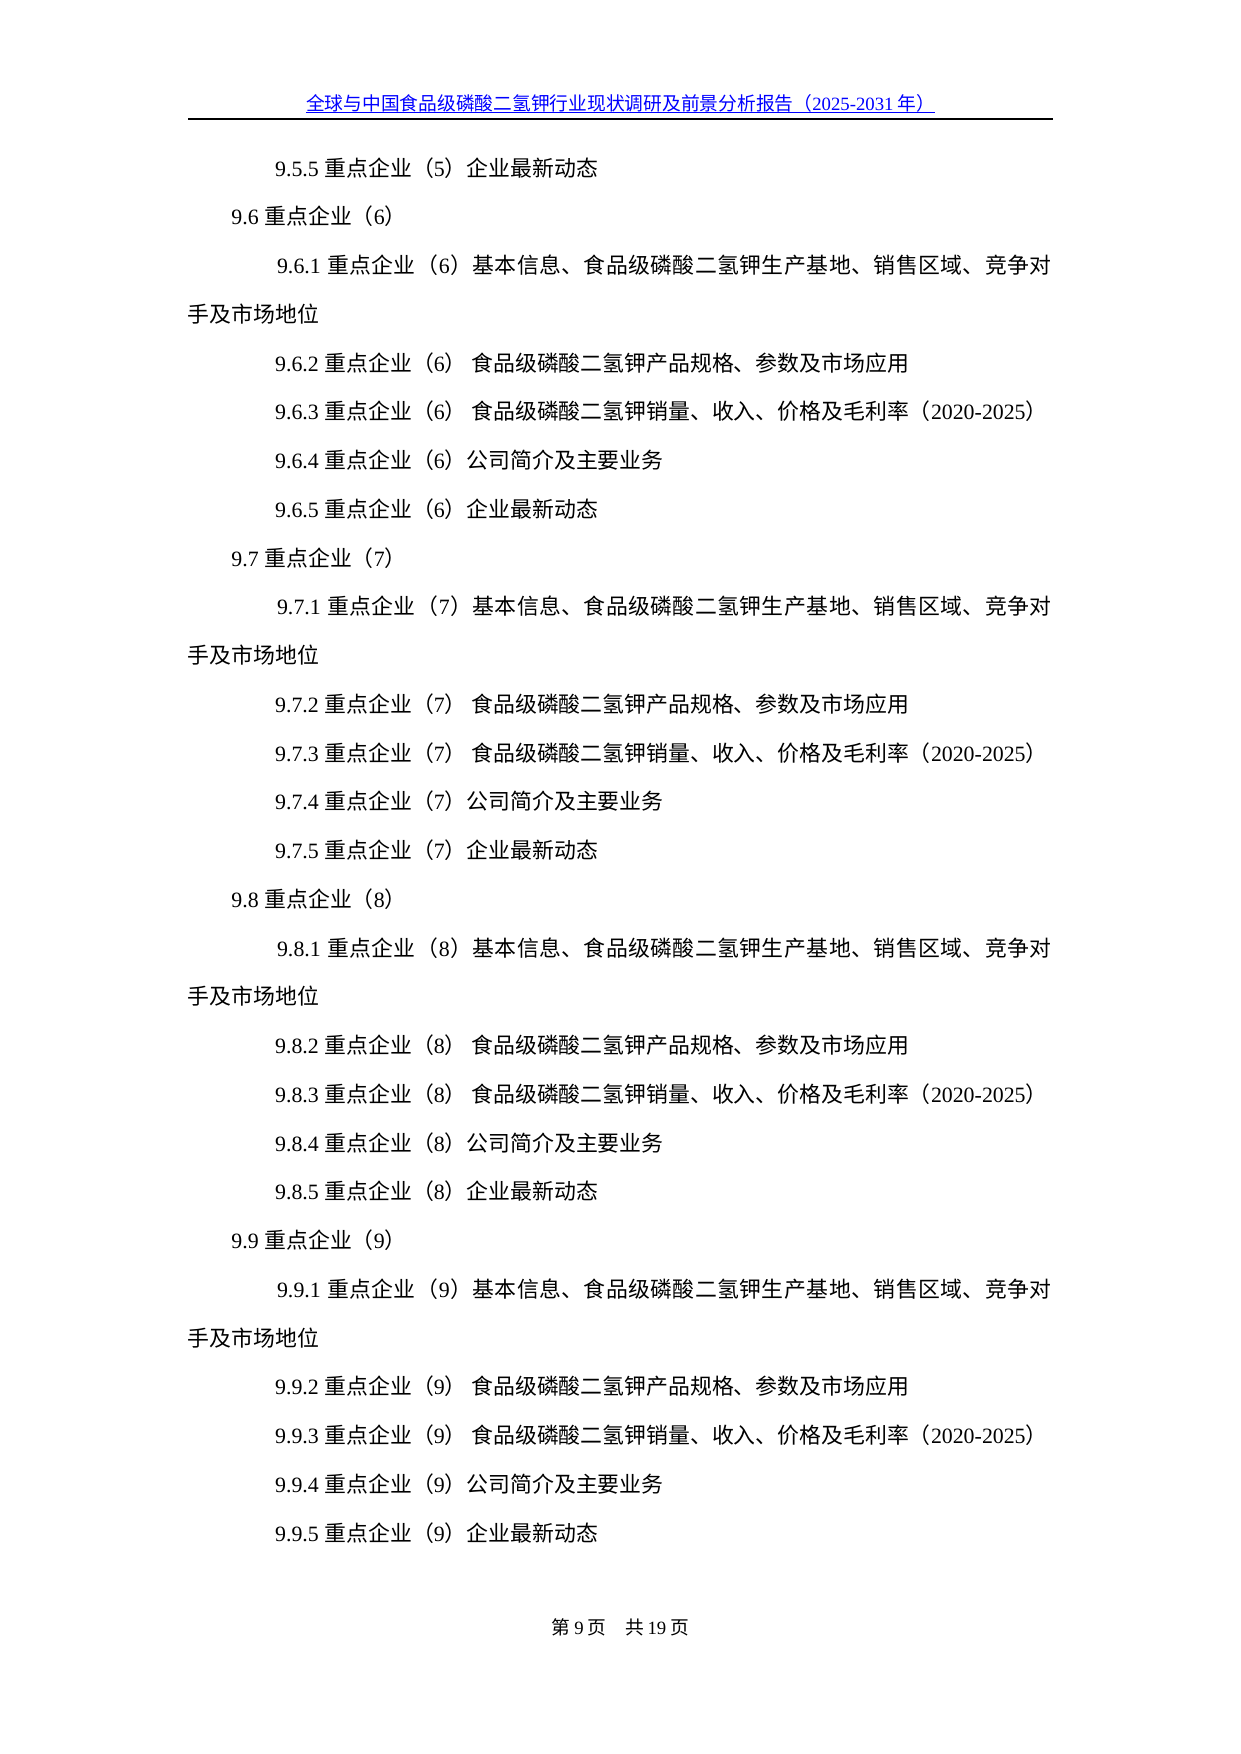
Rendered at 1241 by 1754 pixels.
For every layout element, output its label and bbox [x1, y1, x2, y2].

text [187, 150, 1053, 1548]
